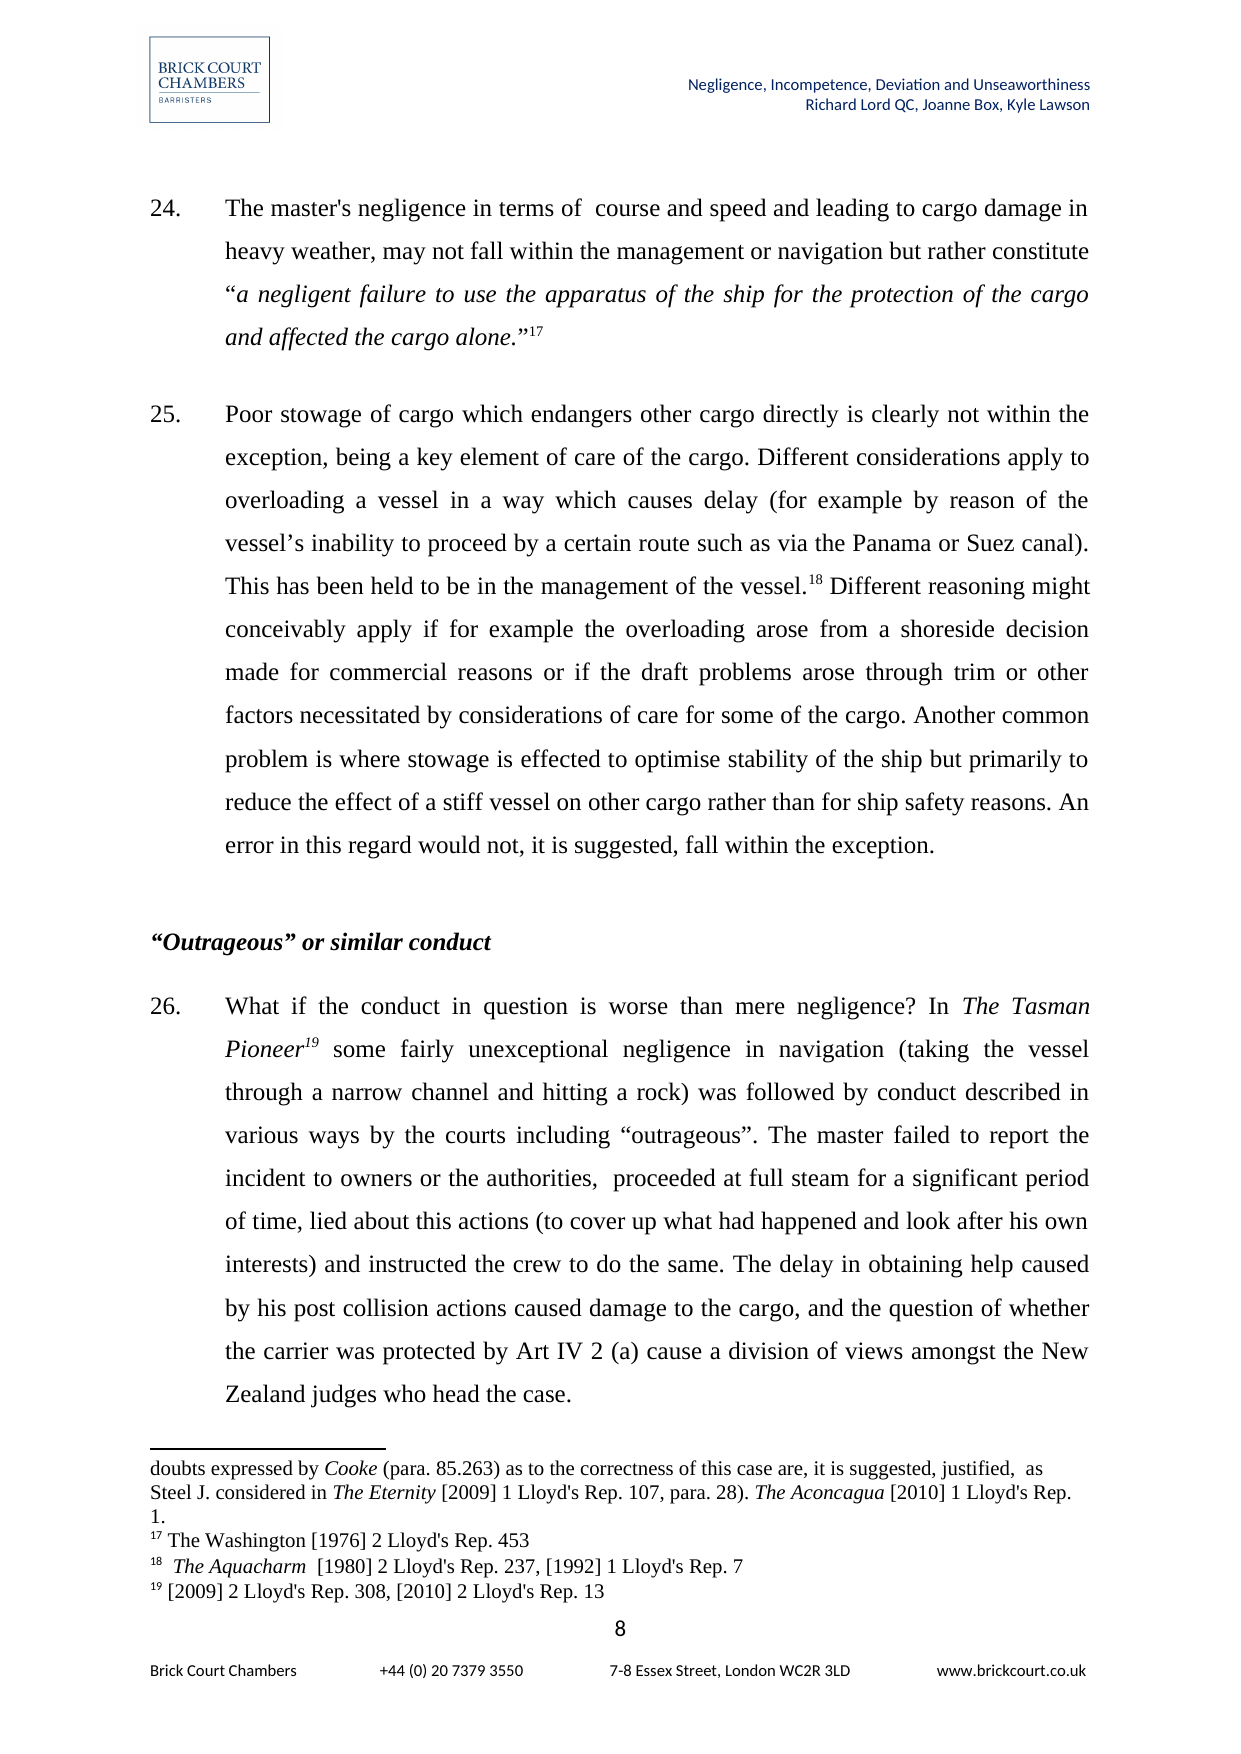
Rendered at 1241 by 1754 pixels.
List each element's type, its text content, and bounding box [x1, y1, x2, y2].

list Poor stowage of cargo which endangers other cargo directly is clearly not within the exception, being a key element of care of the cargo. Different considerations apply to overloading a vessel in a way which causes delay (for example by reason of the vessel’s inability to proceed by a certain route such as via the Panama or Suez canal). This has been held to be in the management of the vessel. Different reasoning might conceivably apply if for example the overloading arose from a shoreside decision made for commercial reasons or if the draft problems arose through trim or other factors necessitated by considerations of care for some of the cargo. Another common problem is where stowage is effected to optimise stability of the ship but primarily to reduce the effect of a stiff vessel on other cargo rather than for ship safety reasons. An error in this regard would not, it is suggested, fall within the exception. [150, 399, 1090, 859]
list What if the conduct in question is worse than mere negligence? In The Tasman Pioneer some fairly unexceptional negligence in navigation (taking the vessel through a narrow channel and hitting a rock) was followed by conduct described in various ways by the courts including “outrageous”. The master failed to report the incident to owners or the authorities, proceeded at full steam for a significant period of time, lied about this actions (to cover up what had happened and look after his own interests) and instructed the crew to do the same. The delay in obtaining help caused by his post collision actions caused damage to the cargo, and the question of whether the carrier was protected by Art IV 2 (a) cause a division of views amongst the New Zealand judges who head the case. [150, 991, 1090, 1408]
list The master's negligence in terms of course and speed and leading to cargo damage in heavy weather, may not fall within the management or navigation but rather constitute “a negligent failure to use the apparatus of the ship for the protection of the cargo and affected the cargo alone.” [150, 193, 1090, 351]
text “Outrageous” or similar conduct [150, 927, 1090, 956]
picture [136, 26, 283, 133]
